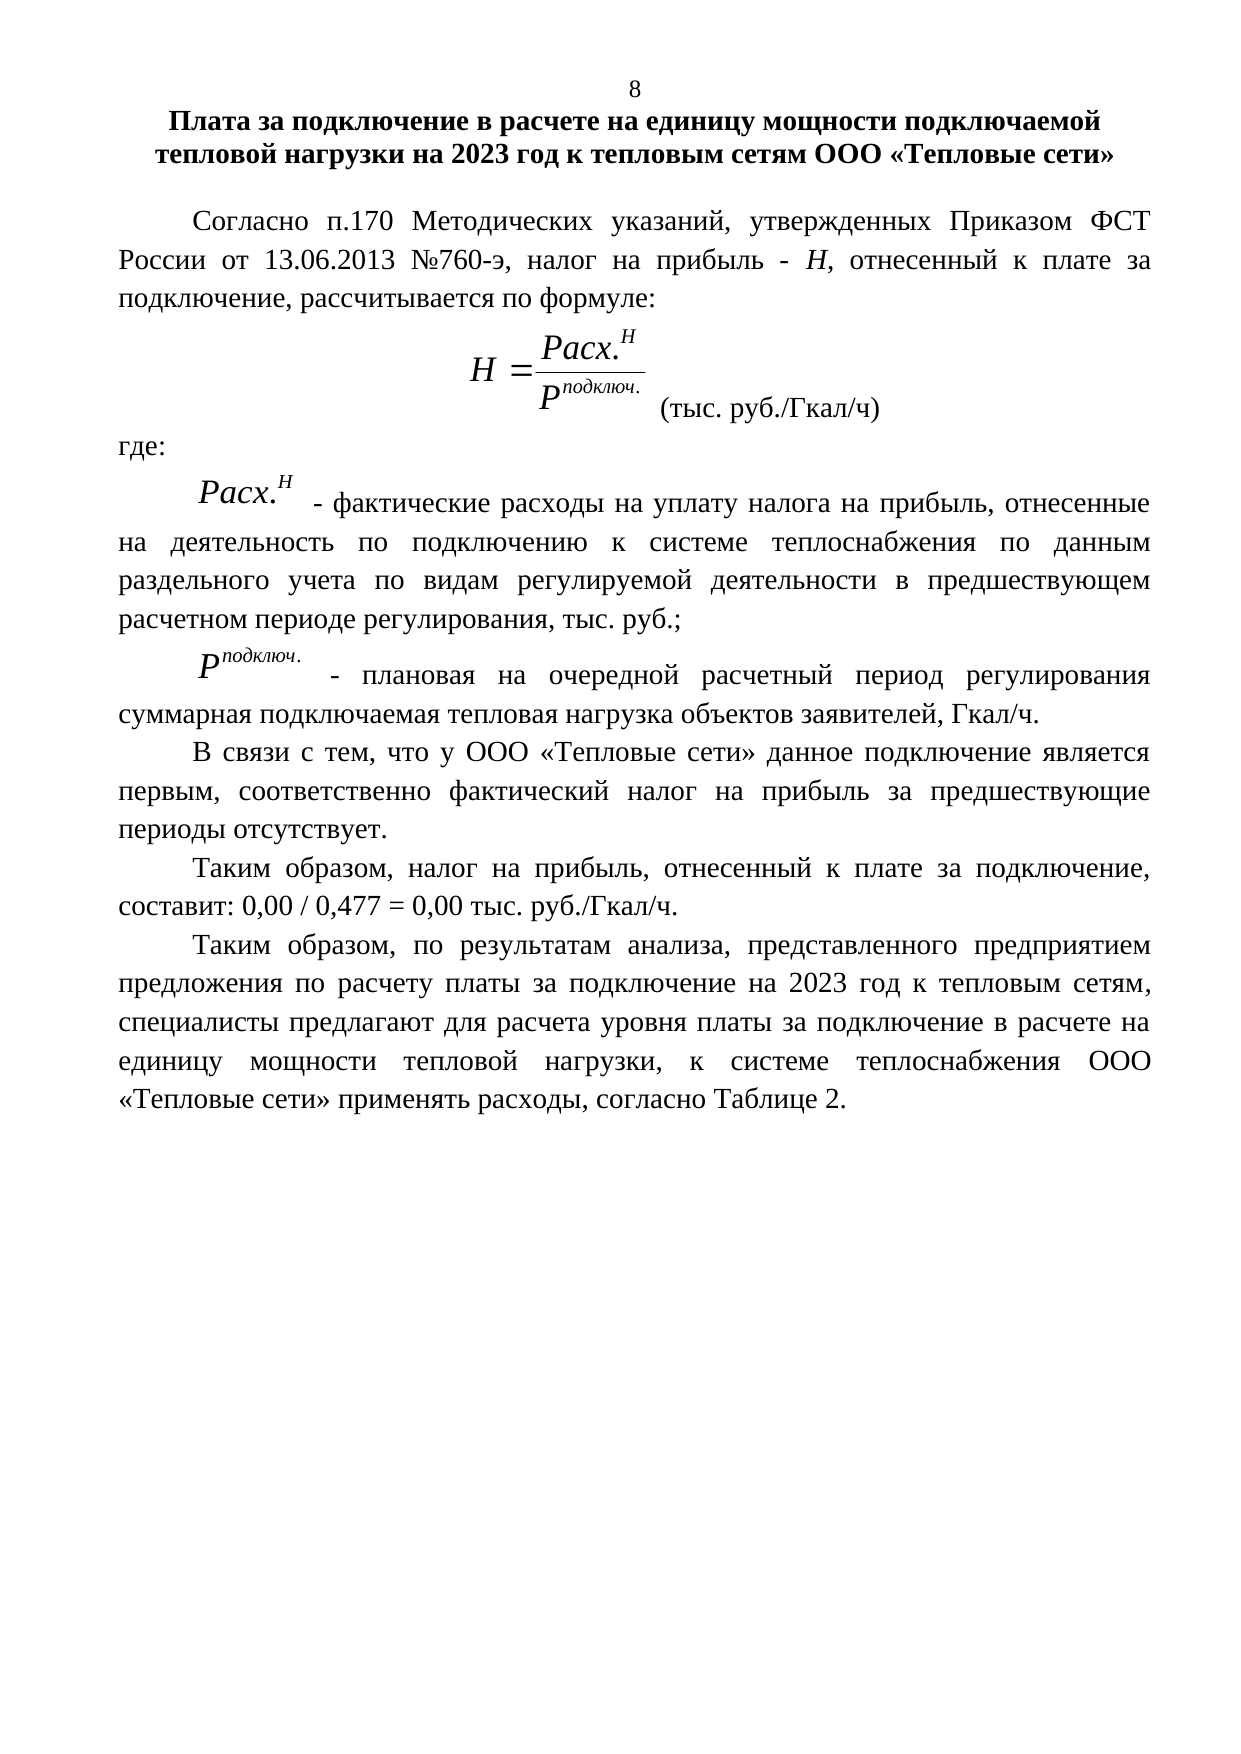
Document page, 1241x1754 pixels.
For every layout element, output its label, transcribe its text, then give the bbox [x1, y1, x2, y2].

text где: [118, 428, 1152, 462]
text Согласно п.170 Методических указаний, утвержденных Приказом ФСТ России от 13.06.2013 №760-э, налог на прибыль - Н, отнесенный к плате за подключение, рассчитывается по формуле: [118, 203, 1152, 314]
text (тыс. руб./Гкал/ч) [118, 319, 1152, 423]
text Таким образом, налог на прибыль, отнесенный к плате за подключение, составит: 0,00 / 0,477 = 0,00 тыс. руб./Гкал/ч. [118, 850, 1152, 922]
text Плата за подключение в расчете на единицу мощности подключаемой тепловой нагрузки на 2023 год к тепловым сетям ООО «Тепловые сети» [118, 103, 1152, 170]
text Таким образом, по результатам анализа, представленного предприятием предложения по расчету платы за подключение на 2023 год к тепловым сетям, специалисты предлагают для расчета уровня платы за подключение в расчете на единицу мощности тепловой нагрузки, к системе теплоснабжения ООО «Тепловые сети» применять расходы, согласно Таблице 2. [118, 927, 1152, 1115]
text - плановая на очередной расчетный период регулирования суммарная подключаемая тепловая нагрузка объектов заявителей, Гкал/ч. [118, 639, 1152, 729]
text В связи с тем, что у ООО «Тепловые сети» данное подключение является первым, соответственно фактический налог на прибыль за предшествующие периоды отсутствует. [118, 734, 1152, 845]
text - фактические расходы на уплату налога на прибыль, отнесенные на деятельность по подключению к системе теплоснабжения по данным раздельного учета по видам регулируемой деятельности в предшествующем расчетном периоде регулирования, тыс. руб.; [118, 467, 1152, 634]
